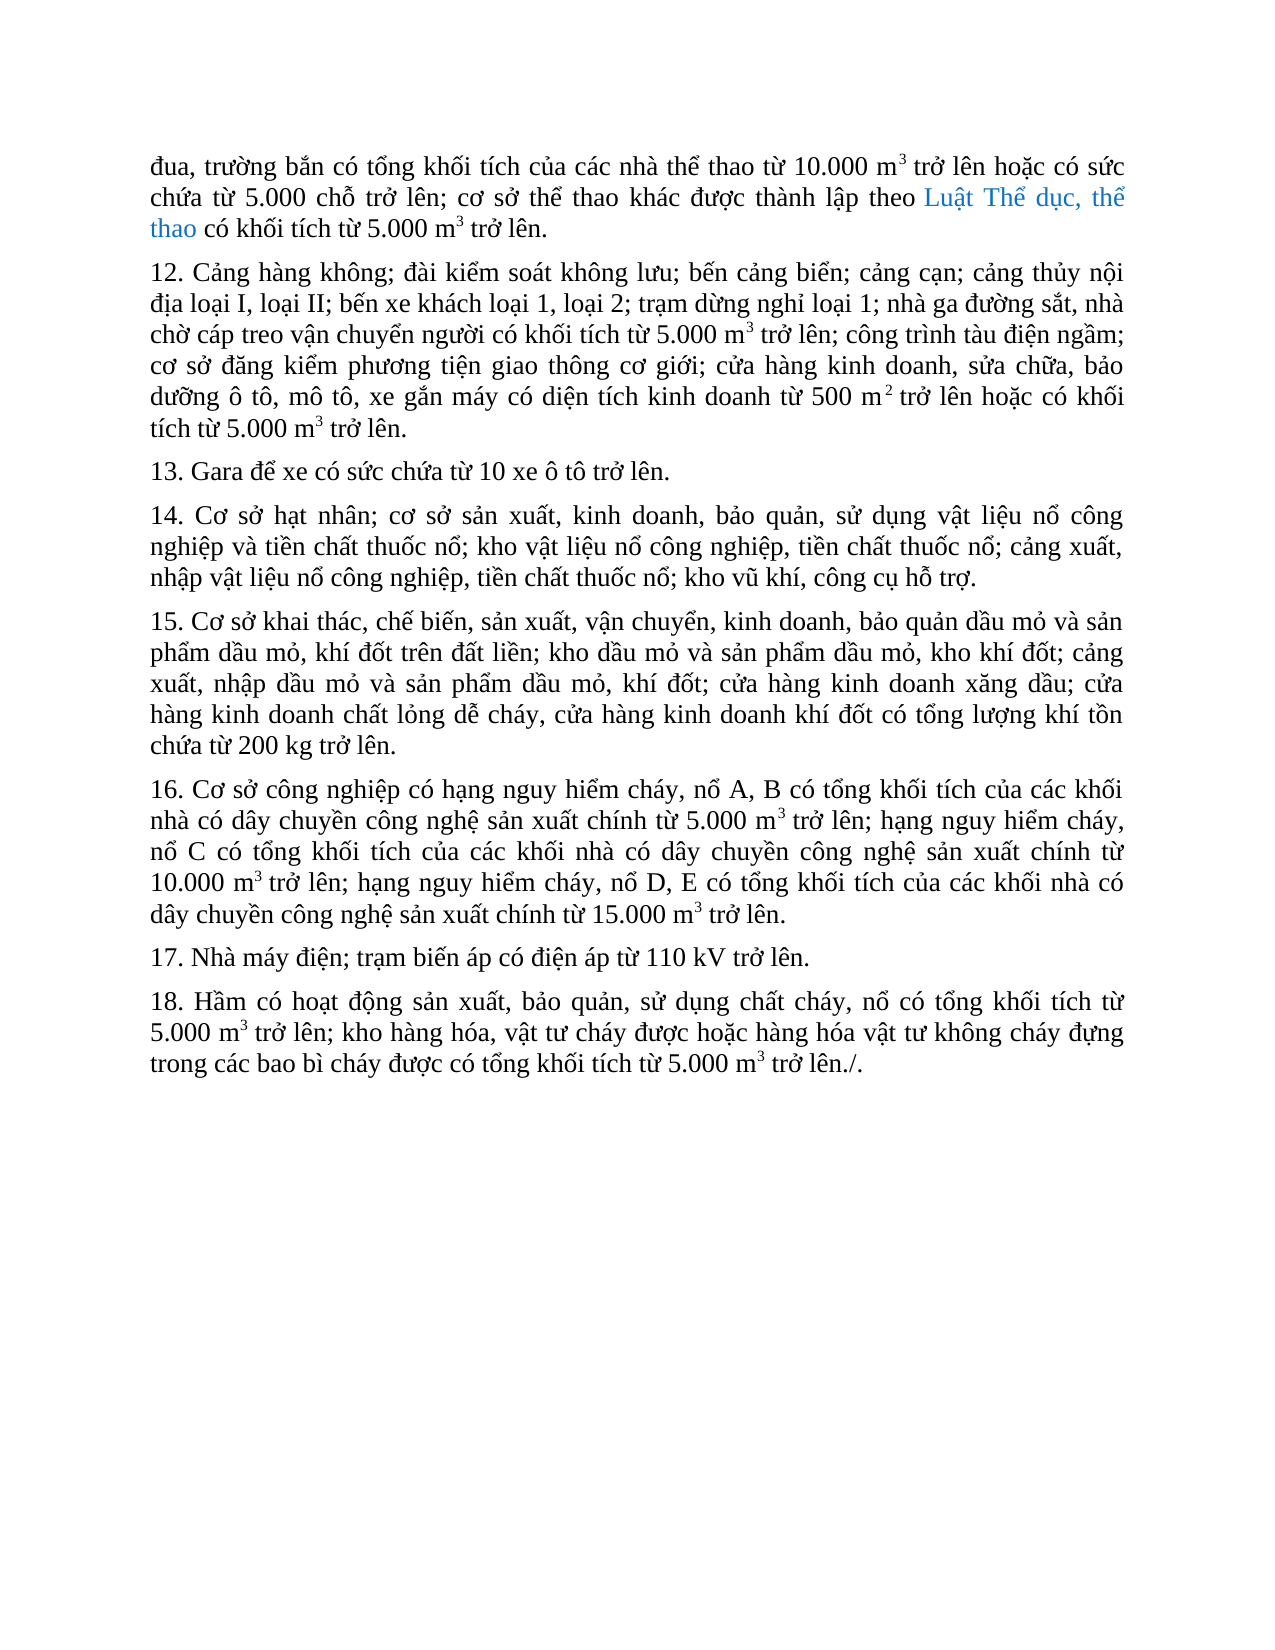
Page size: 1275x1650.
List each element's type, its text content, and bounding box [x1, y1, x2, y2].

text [150, 150, 1125, 243]
text 17. Nhà máy điện; trạm biến áp có điện áp từ 110 kV trở lên. [150, 941, 1125, 972]
text 16. Cơ sở công nghiệp có hạng nguy hiểm cháy, nổ A, B có tổng khối tích của các khối nhà có dây chuyền công nghệ sản xuất chính từ 5.000 m3 trở lên; hạng nguy hiểm cháy, nổ C có tổng khối tích của các khối nhà có dây chuyền công nghệ sản xuất chính từ 10.000 m3 trở lên; hạng nguy hiểm cháy, nổ D, E có tổng khối tích của các khối nhà có dây chuyền công nghệ sản xuất chính từ 15.000 m3 trở lên. [150, 773, 1125, 929]
text 14. Cơ sở hạt nhân; cơ sở sản xuất, kinh doanh, bảo quản, sử dụng vật liệu nổ công nghiệp và tiền chất thuốc nổ; kho vật liệu nổ công nghiệp, tiền chất thuốc nổ; cảng xuất, nhập vật liệu nổ công nghiệp, tiền chất thuốc nổ; kho vũ khí, công cụ hỗ trợ. [150, 499, 1125, 592]
text 12. Cảng hàng không; đài kiểm soát không lưu; bến cảng biển; cảng cạn; cảng thủy nội địa loại I, loại II; bến xe khách loại 1, loại 2; trạm dừng nghỉ loại 1; nhà ga đường sắt, nhà chờ cáp treo vận chuyển người có khối tích từ 5.000 m3 trở lên; công trình tàu điện ngầm; cơ sở đăng kiểm phương tiện giao thông cơ giới; cửa hàng kinh doanh, sửa chữa, bảo dưỡng ô tô, mô tô, xe gắn máy có diện tích kinh doanh từ 500 m2 trở lên hoặc có khối tích từ 5.000 m3 trở lên. [150, 256, 1125, 443]
text 13. Gara để xe có sức chứa từ 10 xe ô tô trở lên. [150, 455, 1125, 486]
text 18. Hầm có hoạt động sản xuất, bảo quản, sử dụng chất cháy, nổ có tổng khối tích từ 5.000 m3 trở lên; kho hàng hóa, vật tư cháy được hoặc hàng hóa vật tư không cháy đựng trong các bao bì cháy được có tổng khối tích từ 5.000 m3 trở lên./. [150, 985, 1125, 1078]
text 15. Cơ sở khai thác, chế biến, sản xuất, vận chuyển, kinh doanh, bảo quản dầu mỏ và sản phẩm dầu mỏ, khí đốt trên đất liền; kho dầu mỏ và sản phẩm dầu mỏ, kho khí đốt; cảng xuất, nhập dầu mỏ và sản phẩm dầu mỏ, khí đốt; cửa hàng kinh doanh xăng dầu; cửa hàng kinh doanh chất lỏng dễ cháy, cửa hàng kinh doanh khí đốt có tổng lượng khí tồn chứa từ 200 kg trở lên. [150, 605, 1125, 761]
